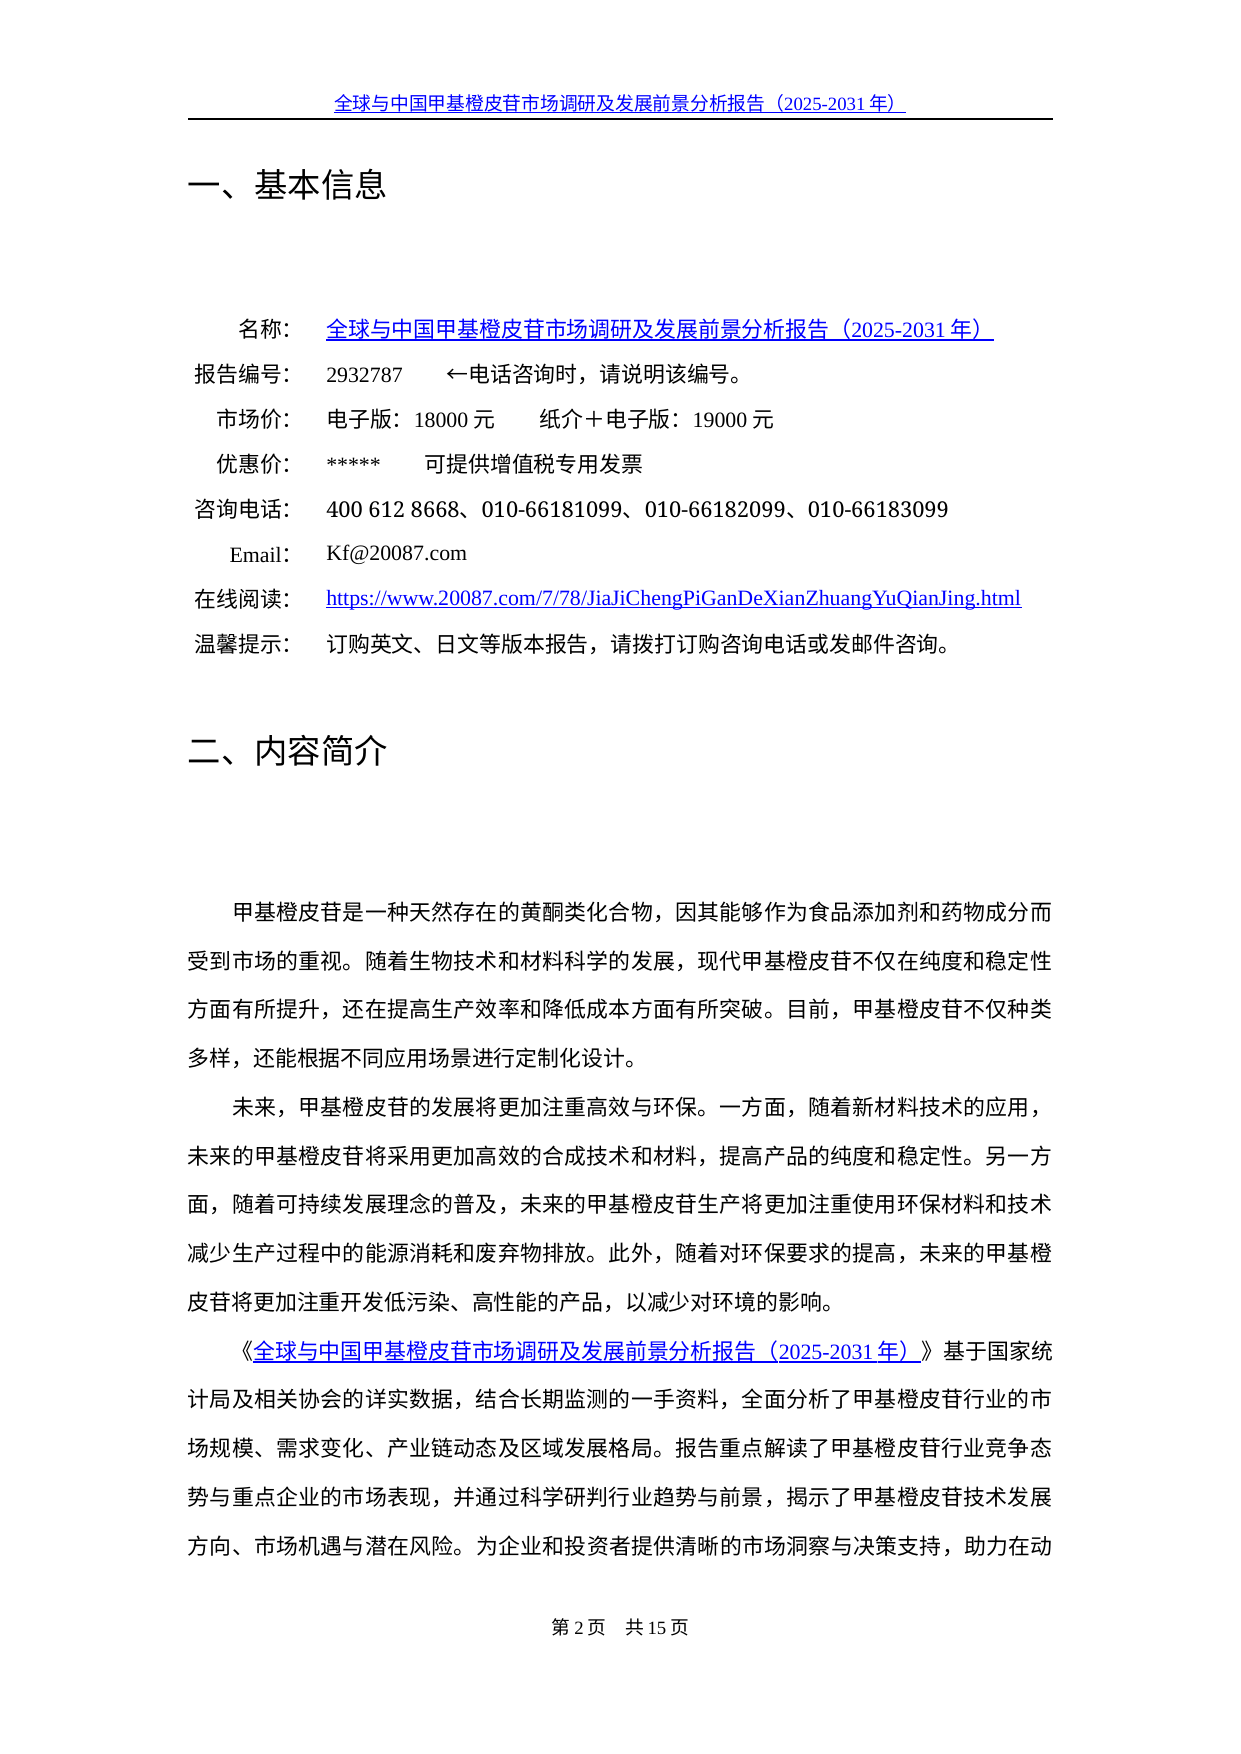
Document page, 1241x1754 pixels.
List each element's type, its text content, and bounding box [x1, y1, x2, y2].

table_cell 400 612 8668、010-66181099、010-66182099、010-66183099 [315, 492, 1073, 537]
title 二、内容简介 [187, 717, 1053, 782]
table_cell ***** 可提供增值税专用发票 [315, 447, 1073, 492]
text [187, 894, 1053, 1561]
table_cell 优惠价： [167, 447, 315, 492]
table_cell 咨询电话： [167, 492, 315, 537]
table_cell 电子版：18000 元 纸介＋电子版：19000 元 [315, 402, 1073, 447]
title 一、基本信息 [187, 150, 1053, 215]
table_cell 市场价： [167, 402, 315, 447]
table_cell 报告编号： [167, 357, 315, 402]
table_cell 温馨提示： [167, 627, 315, 672]
table_cell 2932787 ←电话咨询时，请说明该编号。 [315, 357, 1073, 402]
table_cell 订购英文、日文等版本报告，请拨打订购咨询电话或发邮件咨询。 [315, 627, 1073, 672]
table_cell Email： [167, 537, 315, 582]
table_cell Kf@20087.com [315, 537, 1073, 582]
table_cell 在线阅读： [167, 582, 315, 627]
table_header 名称： [167, 312, 315, 357]
table_header 全球与中国甲基橙皮苷市场调研及发展前景分析报告（2025-2031年） [315, 312, 1073, 357]
table_cell [315, 582, 1073, 627]
